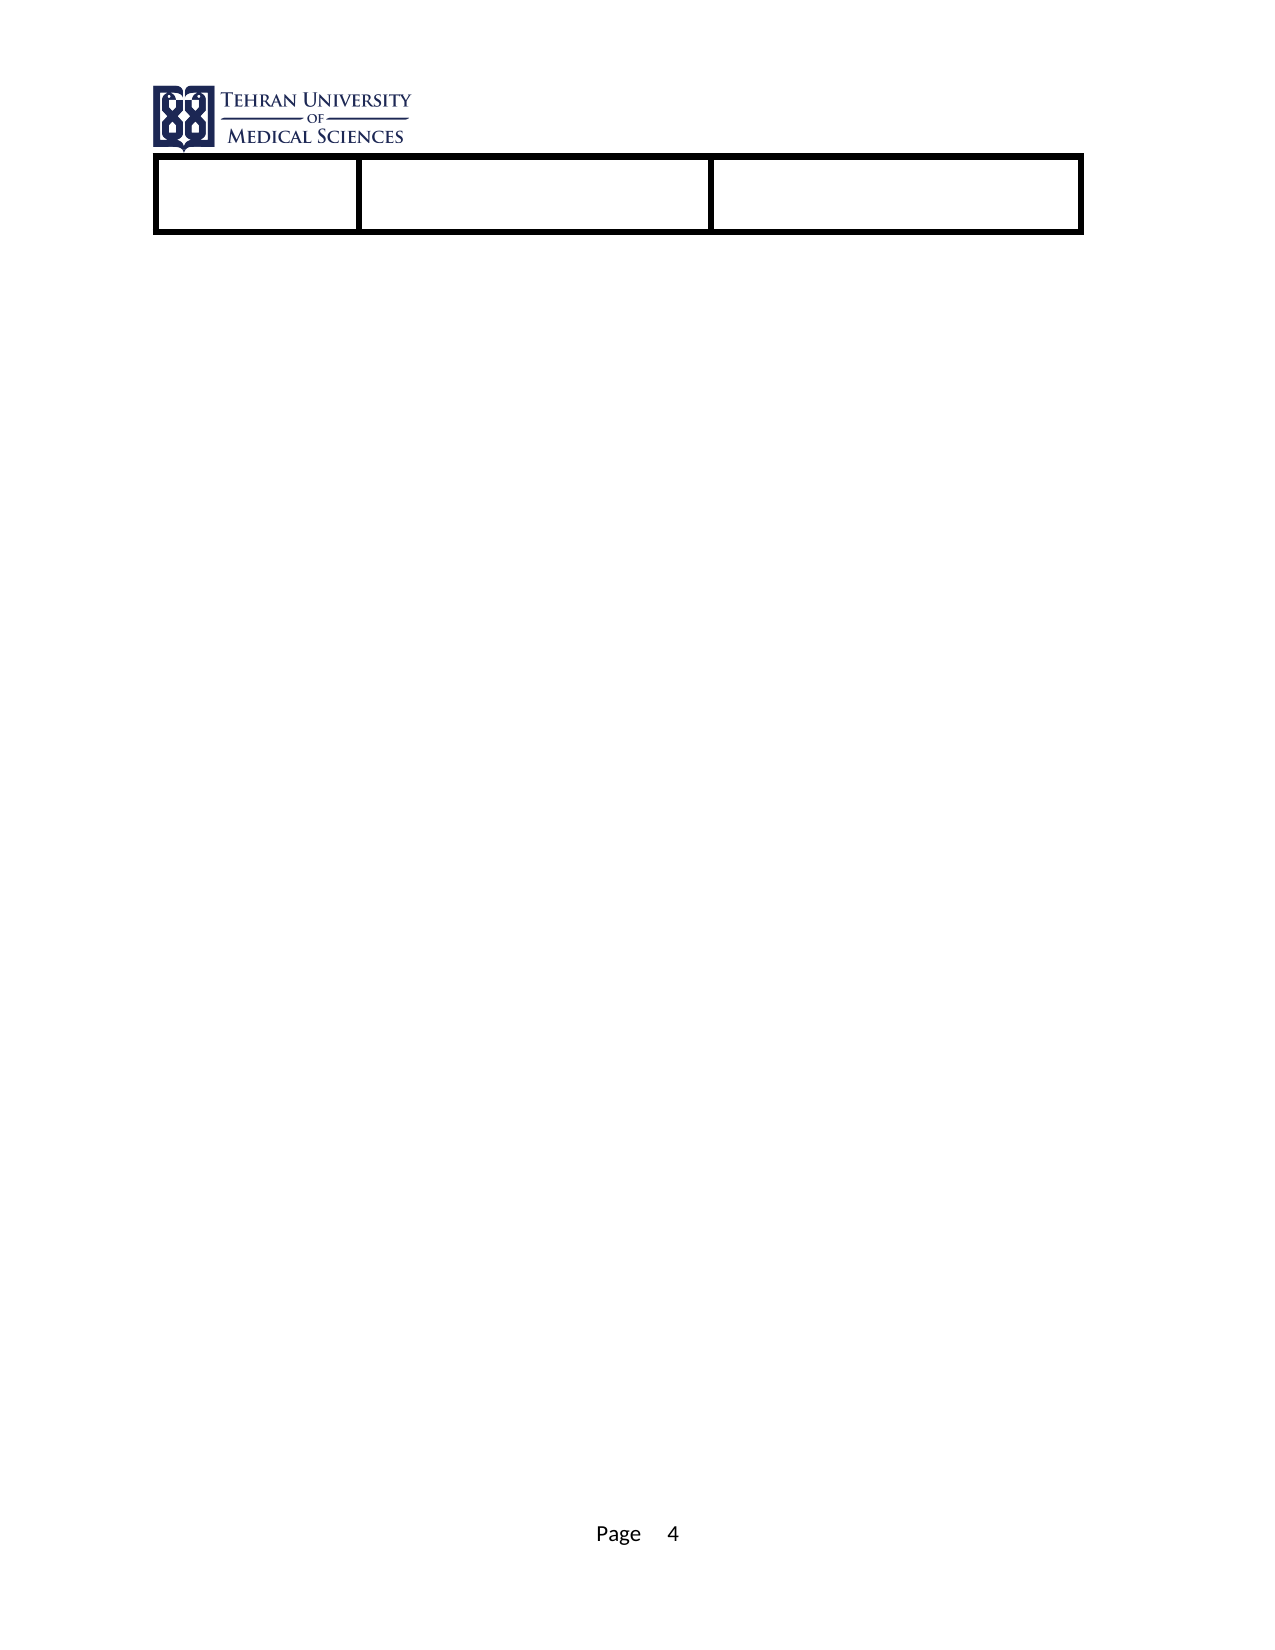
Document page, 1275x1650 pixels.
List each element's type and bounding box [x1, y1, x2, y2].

table_cell [362, 160, 708, 229]
picture [150, 75, 458, 154]
table_cell [159, 160, 356, 229]
table_cell [714, 160, 1078, 229]
